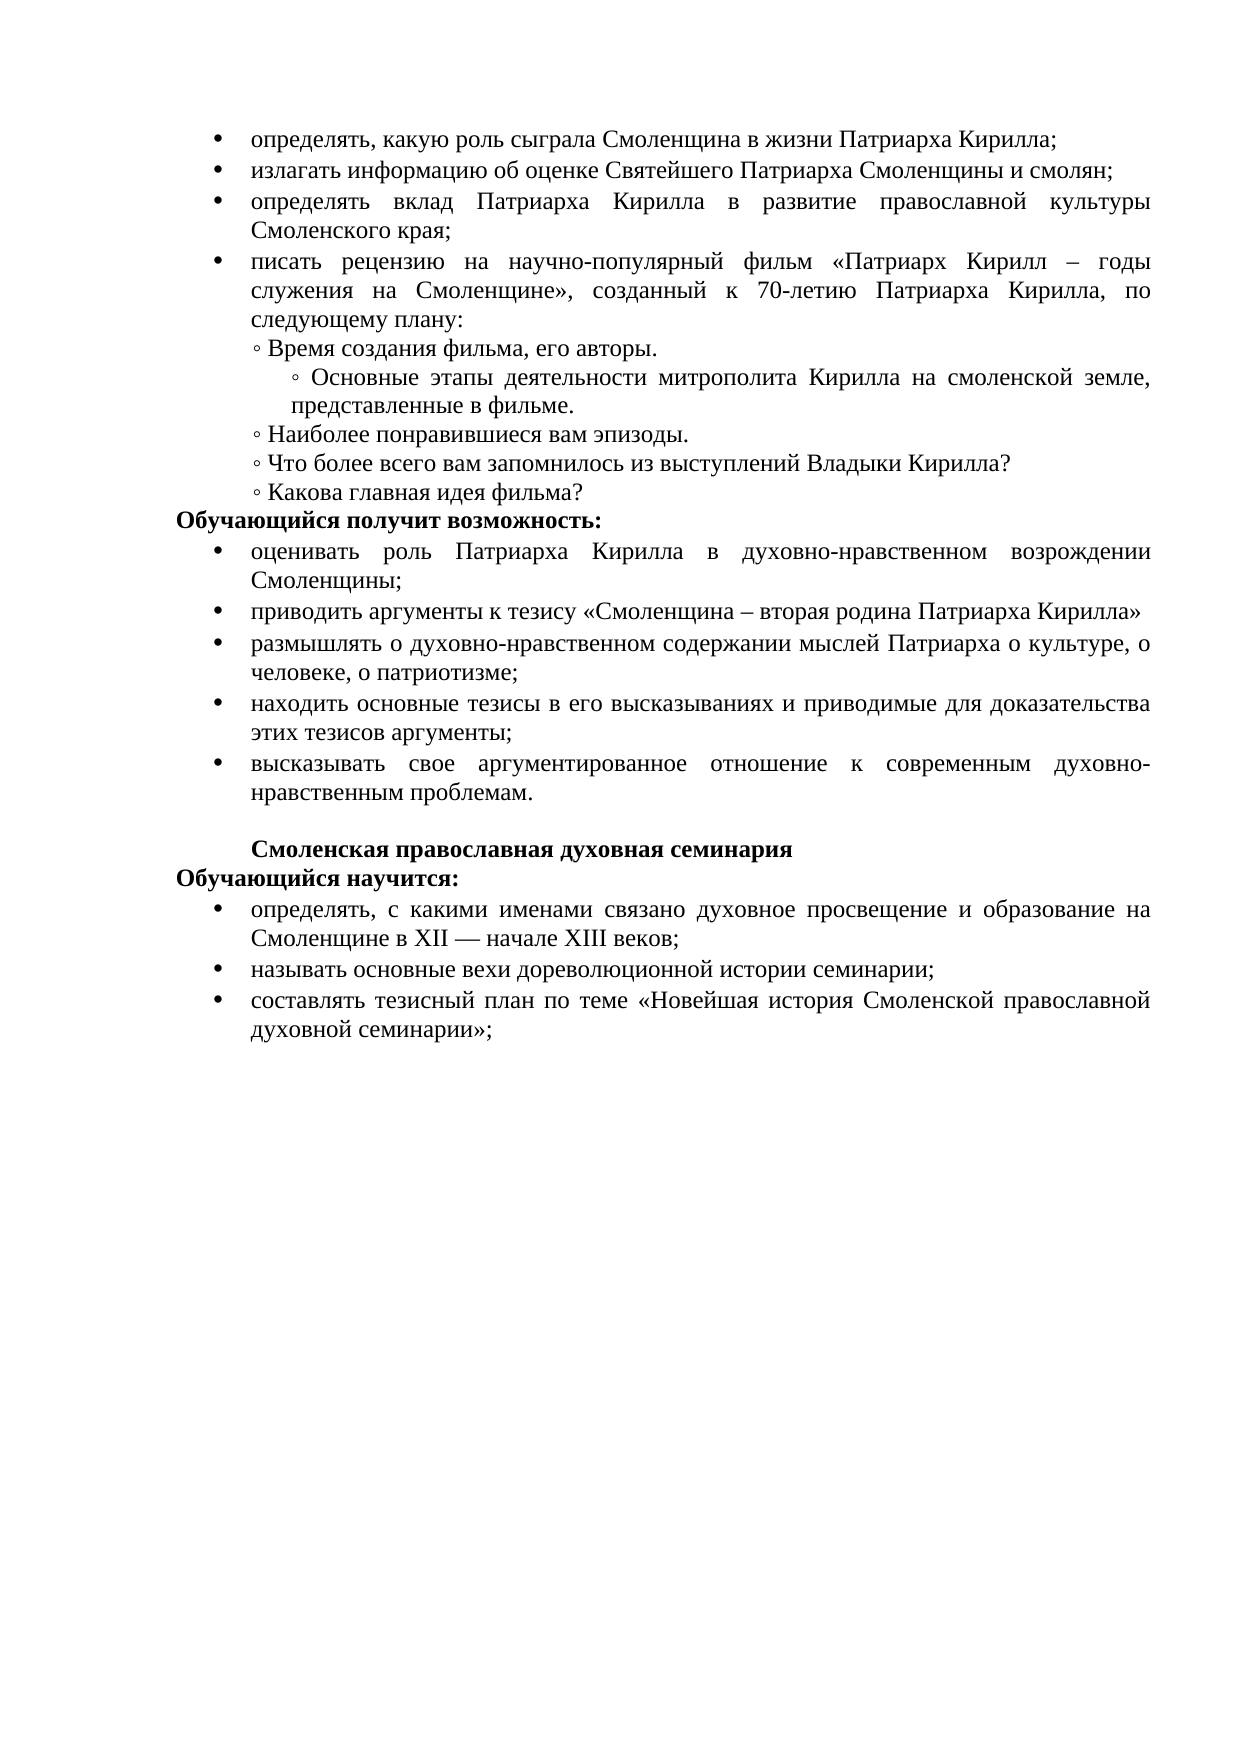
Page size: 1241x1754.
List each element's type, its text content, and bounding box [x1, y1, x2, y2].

list определять, с какими именами связано духовное просвещение и образование на Смоленщине в XII — начале XIII веков; [213, 892, 1152, 952]
list высказывать свое аргументированное отношение к современным духовно-нравственным проблемам. [213, 746, 1152, 806]
text Обучающийся научится: [176, 863, 1152, 892]
text ◦ Наиболее понравившиеся вам эпизоды. [252, 419, 1152, 448]
list оценивать роль Патриарха Кирилла в духовно-нравственном возрождении Смоленщины; [213, 534, 1152, 594]
list излагать информацию об оценке Святейшего Патриарха Смоленщины и смолян; [213, 153, 1152, 184]
subtitle Смоленская православная духовная семинария [177, 834, 1152, 863]
text ◦ Основные этапы деятельности митрополита Кирилла на смоленской земле, представленные в фильме. [291, 362, 1152, 419]
list определять вклад Патриарха Кирилла в развитие православной культуры Смоленского края; [213, 184, 1152, 244]
list писать рецензию на научно-популярный фильм «Патриарх Кирилл – годы служения на Смоленщине», созданный к 70-летию Патриарха Кирилла, по следующему плану: [213, 244, 1152, 333]
list определять, какую роль сыграла Смоленщина в жизни Патриарха Кирилла; [213, 122, 1152, 153]
text ◦ Время создания фильма, его авторы. [252, 333, 1152, 362]
list размышлять о духовно-нравственном содержании мыслей Патриарха о культуре, о человеке, о патриотизме; [213, 626, 1152, 686]
list называть основные вехи дореволюционной истории семинарии; [213, 952, 1152, 983]
list приводить аргументы к тезису «Смоленщина – вторая родина Патриарха Кирилла» [213, 594, 1152, 626]
text Обучающийся получит возможность: [176, 506, 1152, 534]
text ◦ Что более всего вам запомнилось из выступлений Владыки Кирилла? [252, 448, 1152, 477]
text ◦ Какова главная идея фильма? [252, 477, 1152, 506]
list находить основные тезисы в его высказываниях и приводимые для доказательства этих тезисов аргументы; [213, 686, 1152, 746]
list составлять тезисный план по теме «Новейшая история Смоленской православной духовной семинарии»; [213, 983, 1152, 1043]
